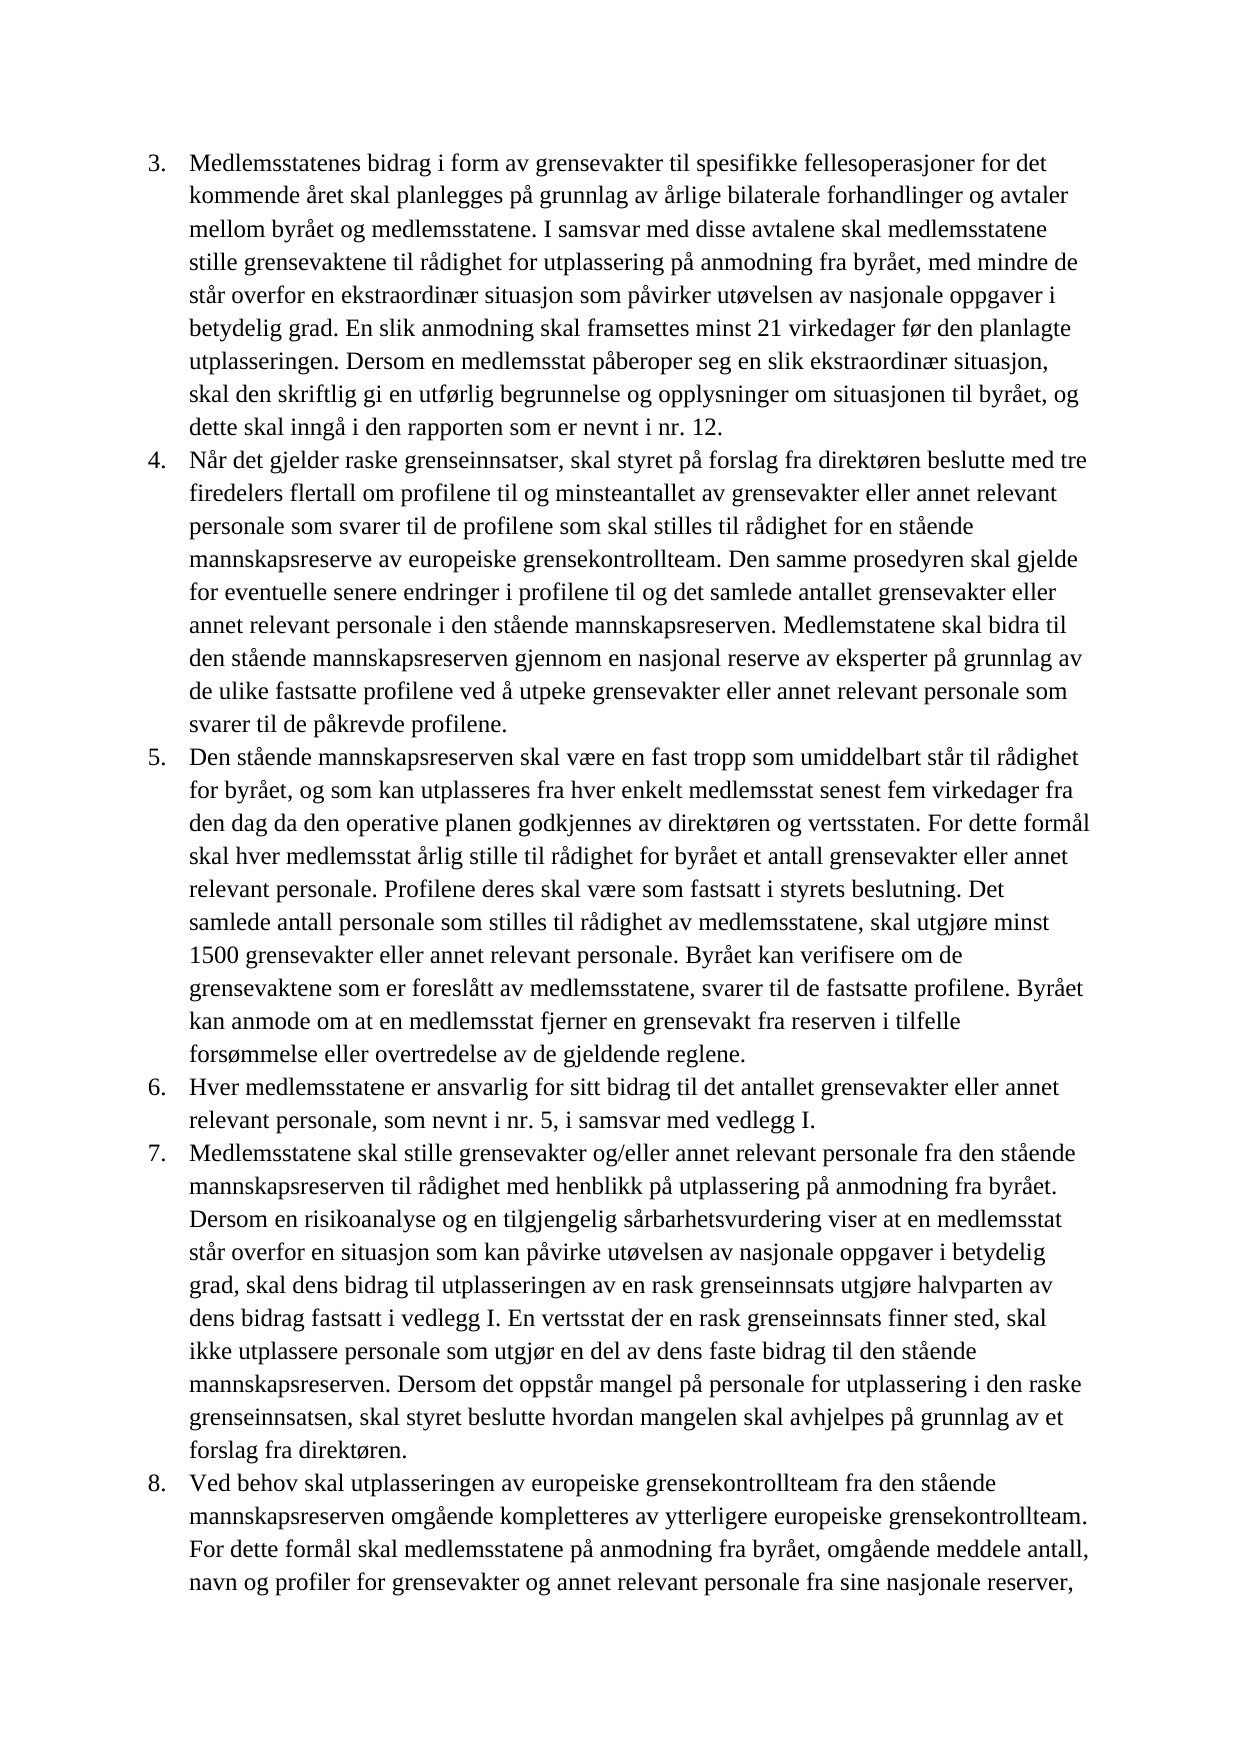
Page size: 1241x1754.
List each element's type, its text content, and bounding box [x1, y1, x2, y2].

list 6. Hver medlemsstatene er ansvarlig for sitt bidrag til det antallet grensevakter eller annet relevant personale, som nevnt i nr. 5, i samsvar med vedlegg I. [148, 1072, 1093, 1134]
list 7. Medlemsstatene skal stille grensevakter og/eller annet relevant personale fra den stående mannskapsreserven til rådighet med henblikk på utplassering på anmodning fra byrået. Dersom en risikoanalyse og en tilgjengelig sårbarhetsvurdering viser at en medlemsstat står overfor en situasjon som kan påvirke utøvelsen av nasjonale oppgaver i betydelig grad, skal dens bidrag til utplasseringen av en rask grenseinnsats utgjøre halvparten av dens bidrag fastsatt i vedlegg I. En vertsstat der en rask grenseinnsats finner sted, skal ikke utplassere personale som utgjør en del av dens faste bidrag til den stående mannskapsreserven. Dersom det oppstår mangel på personale for utplassering i den raske grenseinnsatsen, skal styret beslutte hvordan mangelen skal avhjelpes på grunnlag av et forslag fra direktøren. [148, 1138, 1093, 1464]
list 4. Når det gjelder raske grenseinnsatser, skal styret på forslag fra direktøren beslutte med tre firedelers flertall om profilene til og minsteantallet av grensevakter eller annet relevant personale som svarer til de profilene som skal stilles til rådighet for en stående mannskapsreserve av europeiske grensekontrollteam. Den samme prosedyren skal gjelde for eventuelle senere endringer i profilene til og det samlede antallet grensevakter eller annet relevant personale i den stående mannskapsreserven. Medlemstatene skal bidra til den stående mannskapsreserven gjennom en nasjonal reserve av eksperter på grunnlag av de ulike fastsatte profilene ved å utpeke grensevakter eller annet relevant personale som svarer til de påkrevde profilene. [148, 445, 1093, 738]
list 5. Den stående mannskapsreserven skal være en fast tropp som umiddelbart står til rådighet for byrået, og som kan utplasseres fra hver enkelt medlemsstat senest fem virkedager fra den dag da den operative planen godkjennes av direktøren og vertsstaten. For dette formål skal hver medlemsstat årlig stille til rådighet for byrået et antall grensevakter eller annet relevant personale. Profilene deres skal være som fastsatt i styrets beslutning. Det samlede antall personale som stilles til rådighet av medlemsstatene, skal utgjøre minst 1500 grensevakter eller annet relevant personale. Byrået kan verifisere om de grensevaktene som er foreslått av medlemsstatene, svarer til de fastsatte profilene. Byrået kan anmode om at en medlemsstat fjerner en grensevakt fra reserven i tilfelle forsømmelse eller overtredelse av de gjeldende reglene. [148, 742, 1093, 1068]
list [148, 1468, 1093, 1596]
list 3. Medlemsstatenes bidrag i form av grensevakter til spesifikke fellesoperasjoner for det kommende året skal planlegges på grunnlag av årlige bilaterale forhandlinger og avtaler mellom byrået og medlemsstatene. I samsvar med disse avtalene skal medlemsstatene stille grensevaktene til rådighet for utplassering på anmodning fra byrået, med mindre de står overfor en ekstraordinær situasjon som påvirker utøvelsen av nasjonale oppgaver i betydelig grad. En slik anmodning skal framsettes minst 21 virkedager før den planlagte utplasseringen. Dersom en medlemsstat påberoper seg en slik ekstraordinær situasjon, skal den skriftlig gi en utførlig begrunnelse og opplysninger om situasjonen til byrået, og dette skal inngå i den rapporten som er nevnt i nr. 12. [148, 148, 1093, 441]
